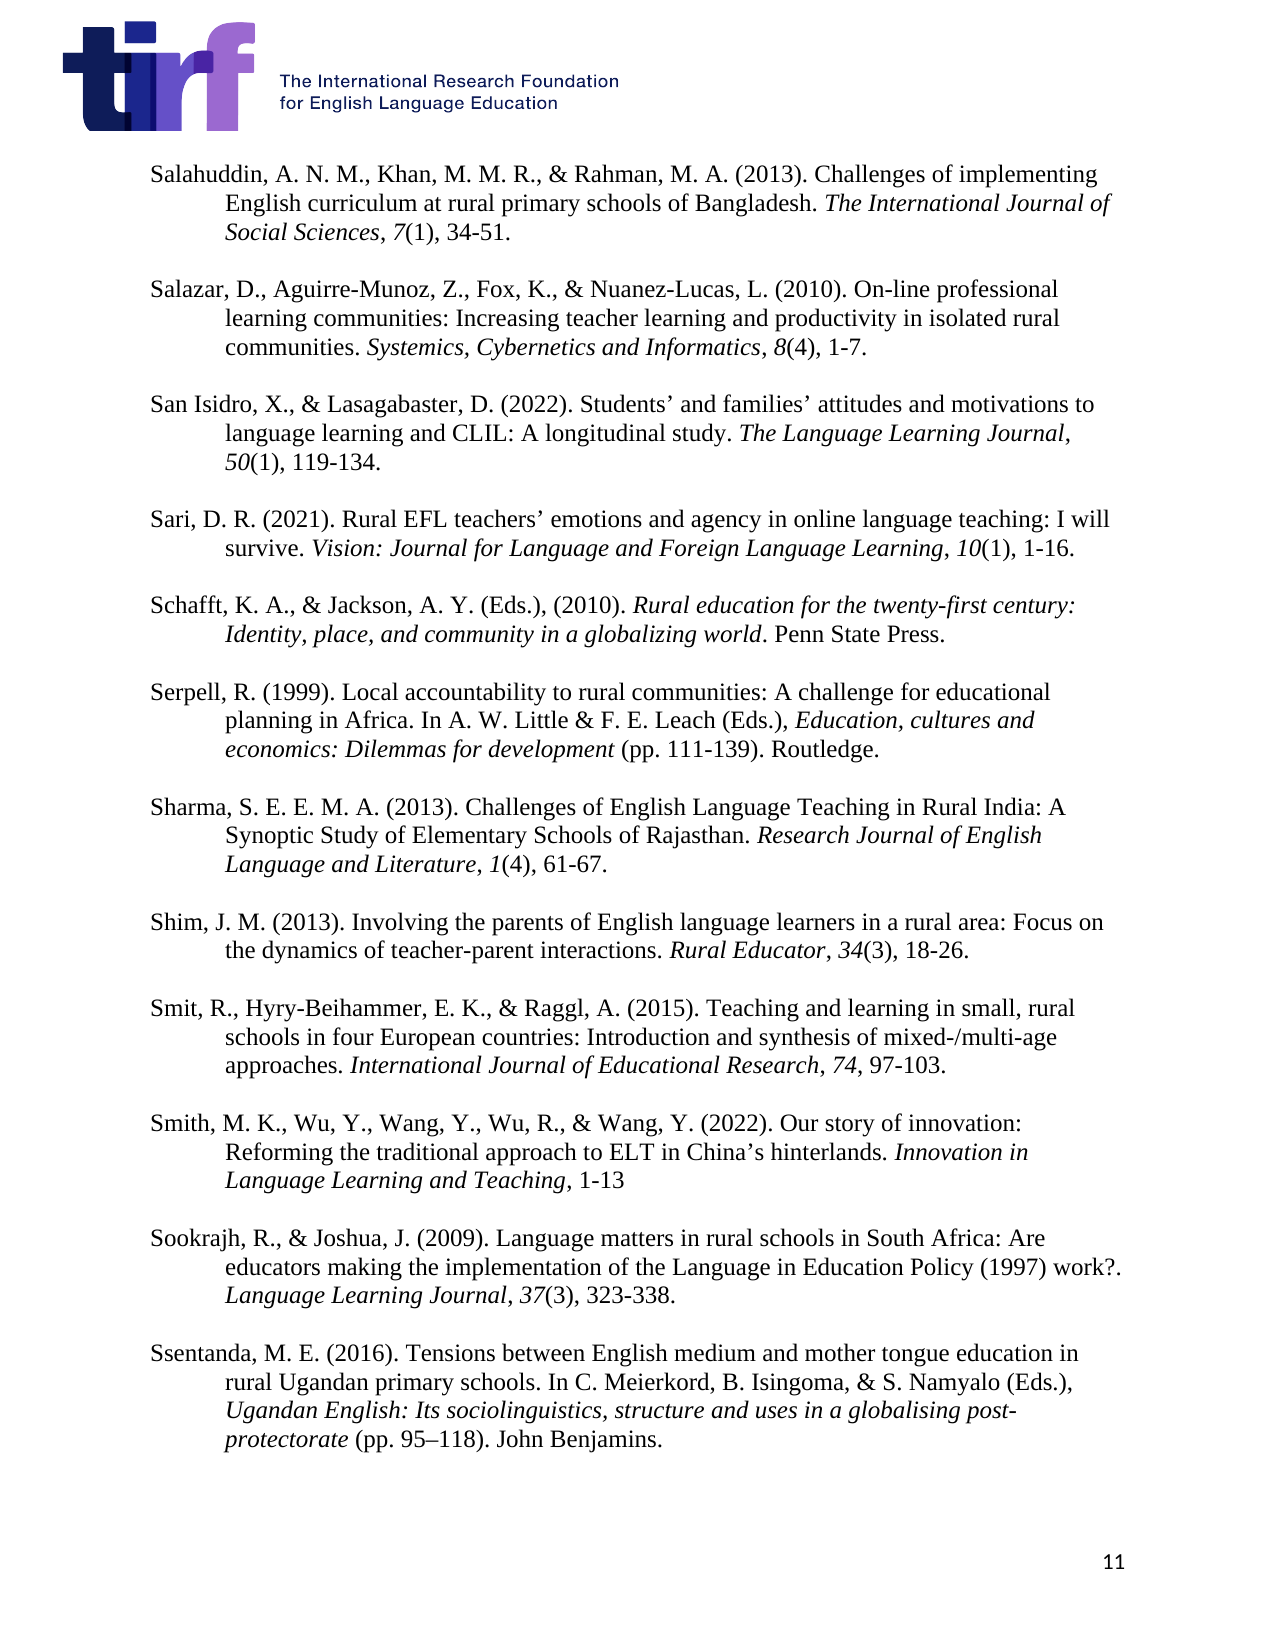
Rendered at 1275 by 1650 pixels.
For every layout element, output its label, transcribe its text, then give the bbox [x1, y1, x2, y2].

text Smith, M. K., Wu, Y., Wang, Y., Wu, R., & Wang, Y. (2022). Our story of innovation: Reforming the traditional approach to ELT in China’s hinterlands. Innovation in Language Learning and Teaching, 1-13 [150, 1108, 1125, 1194]
text Serpell, R. (1999). Local accountability to rural communities: A challenge for educational planning in Africa. In A. W. Little & F. E. Leach (Eds.), Education, cultures and economics: Dilemmas for development (pp. 111-139). Routledge. [150, 677, 1125, 763]
text Ssentanda, M. E. (2016). Tensions between English medium and mother tongue education in rural Ugandan primary schools. In C. Meierkord, B. Isingoma, & S. Namyalo (Eds.), Ugandan English: Its sociolinguistics, structure and uses in a globalising post-protectorate (pp. 95–118). John Benjamins. [150, 1338, 1125, 1453]
text Salazar, D., Aguirre-Munoz, Z., Fox, K., & Nuanez-Lucas, L. (2010). On-line professional learning communities: Increasing teacher learning and productivity in isolated rural communities. Systemics, Cybernetics and Informatics, 8(4), 1-7. [150, 274, 1125, 360]
text Sharma, S. E. E. M. A. (2013). Challenges of English Language Teaching in Rural India: A Synoptic Study of Elementary Schools of Rajasthan. Research Journal of English Language and Literature, 1(4), 61-67. [150, 792, 1125, 878]
text Shim, J. M. (2013). Involving the parents of English language learners in a rural area: Focus on the dynamics of teacher-parent interactions. Rural Educator, 34(3), 18-26. [150, 907, 1125, 964]
text Sookrajh, R., & Joshua, J. (2009). Language matters in rural schools in South Africa: Are educators making the implementation of the Language in Education Policy (1997) work?. Language Learning Journal, 37(3), 323-338. [150, 1223, 1125, 1309]
text Smit, R., Hyry-Beihammer, E. K., & Raggl, A. (2015). Teaching and learning in small, rural schools in four European countries: Introduction and synthesis of mixed-/multi-age approaches. International Journal of Educational Research, 74, 97-103. [150, 993, 1125, 1079]
text Sari, D. R. (2021). Rural EFL teachers’ emotions and agency in online language teaching: I will survive. Vision: Journal for Language and Foreign Language Learning, 10(1), 1-16. [150, 504, 1125, 562]
picture [62, 21, 622, 131]
text Schafft, K. A., & Jackson, A. Y. (Eds.), (2010). Rural education for the twenty-first century: Identity, place, and community in a globalizing world. Penn State Press. [150, 590, 1125, 648]
text San Isidro, X., & Lasagabaster, D. (2022). Students’ and families’ attitudes and motivations to language learning and CLIL: A longitudinal study. The Language Learning Journal, 50(1), 119-134. [150, 389, 1125, 475]
text Salahuddin, A. N. M., Khan, M. M. R., & Rahman, M. A. (2013). Challenges of implementing English curriculum at rural primary schools of Bangladesh. The International Journal of Social Sciences, 7(1), 34-51. [150, 159, 1125, 245]
